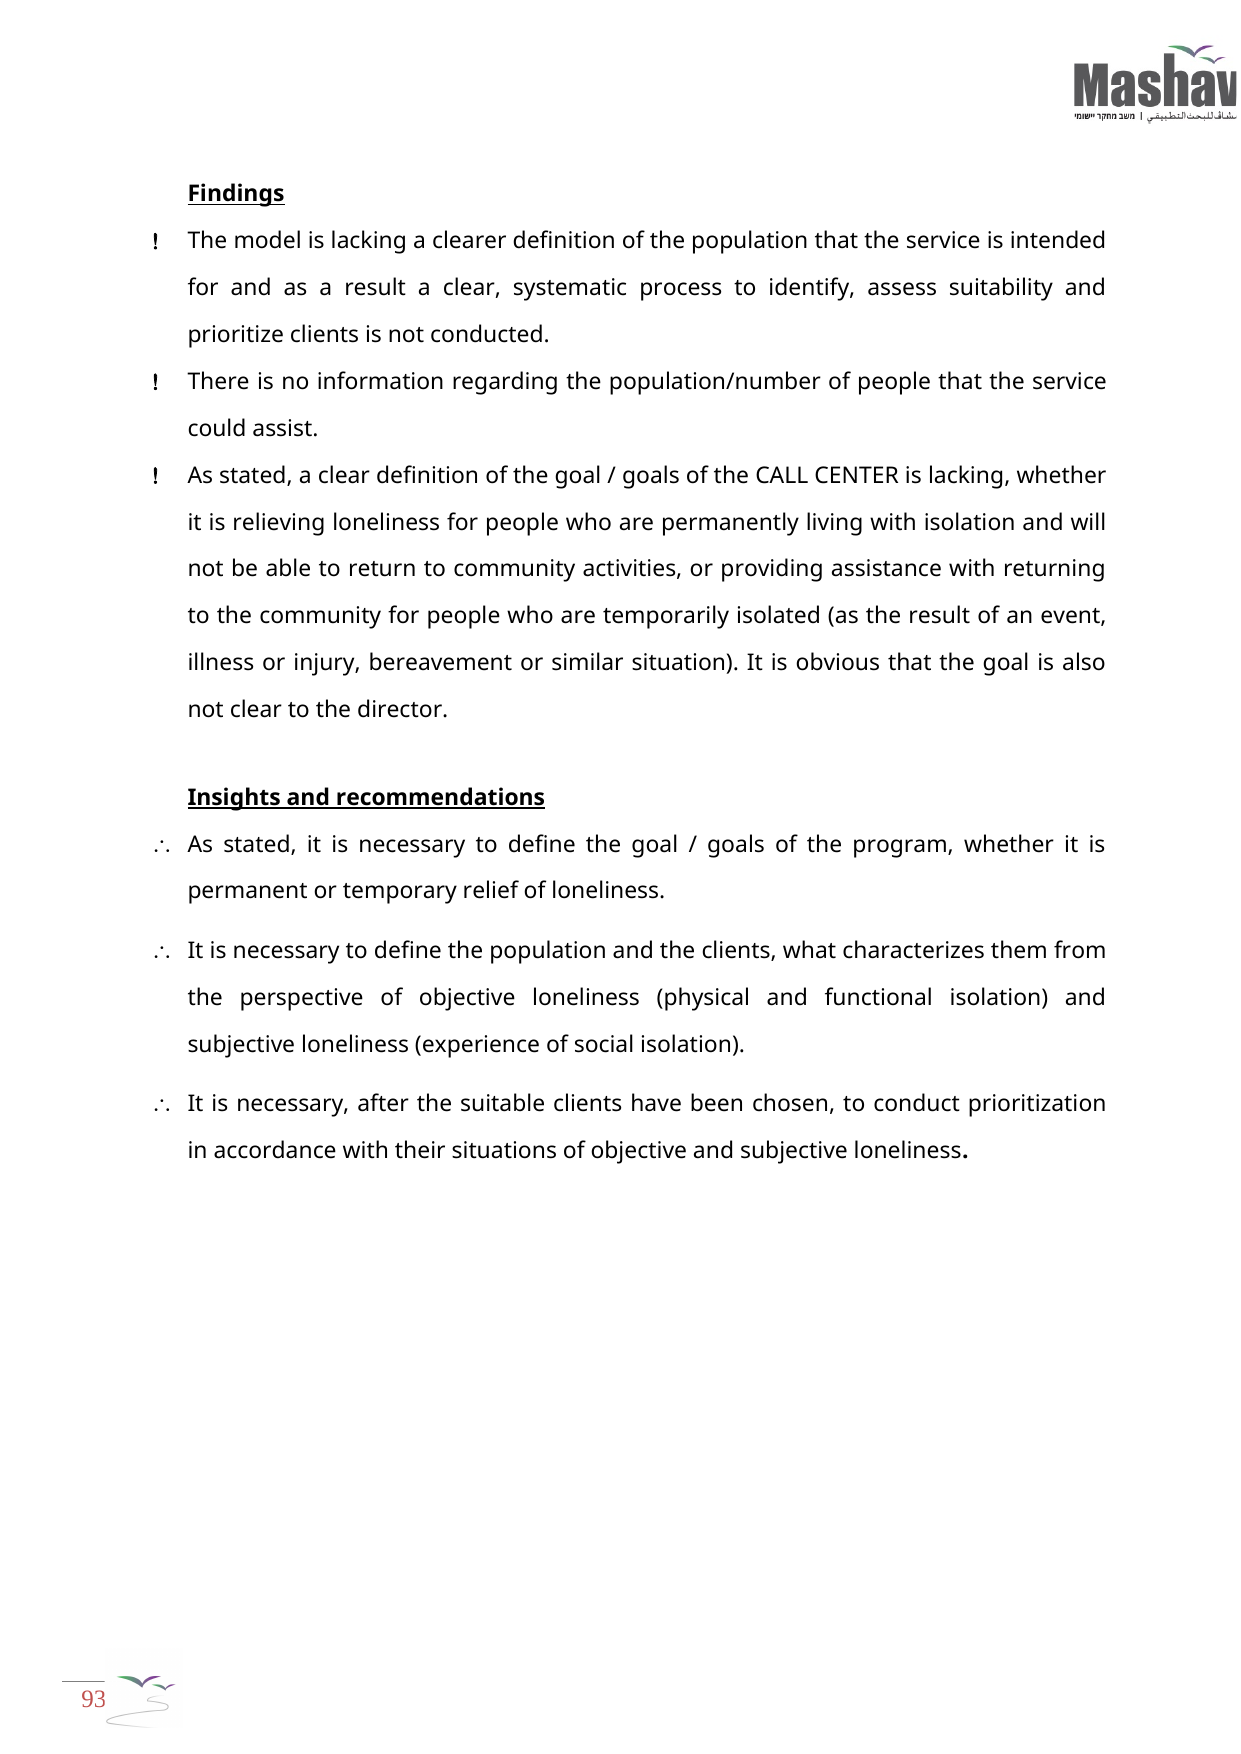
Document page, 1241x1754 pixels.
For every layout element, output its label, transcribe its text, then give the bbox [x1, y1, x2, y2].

text Findings [187, 177, 1107, 208]
list As stated, it is necessary to define the goal / goals of the program, whether it is permanent or temporary relief of loneliness. [152, 828, 1107, 906]
list It is necessary, after the suitable clients have been chosen, to conduct prioritization in accordance with their situations of objective and subjective loneliness. [152, 1087, 1107, 1165]
list It is necessary to define the population and the clients, what characterizes them from the perspective of objective loneliness (physical and functional isolation) and subjective loneliness (experience of social isolation). [152, 934, 1107, 1059]
picture [104, 1648, 183, 1728]
list There is no information regarding the population/number of people that the service could assist. [152, 365, 1107, 443]
list As stated, a clear definition of the goal / goals of the CALL CENTER is lacking, whether it is relieving loneliness for people who are permanently living with isolation and will not be able to return to community activities, or providing assistance with returning to the community for people who are temporarily isolated (as the result of an event, illness or injury, bereavement or similar situation). It is obvious that the goal is also not clear to the director. [152, 458, 1107, 724]
picture [1073, 14, 1237, 127]
list The model is lacking a clearer definition of the population that the service is intended for and as a result a clear, systematic process to identify, assess suitability and prioritize clients is not conducted. [152, 224, 1107, 349]
text Insights and recommendations [187, 781, 1107, 812]
